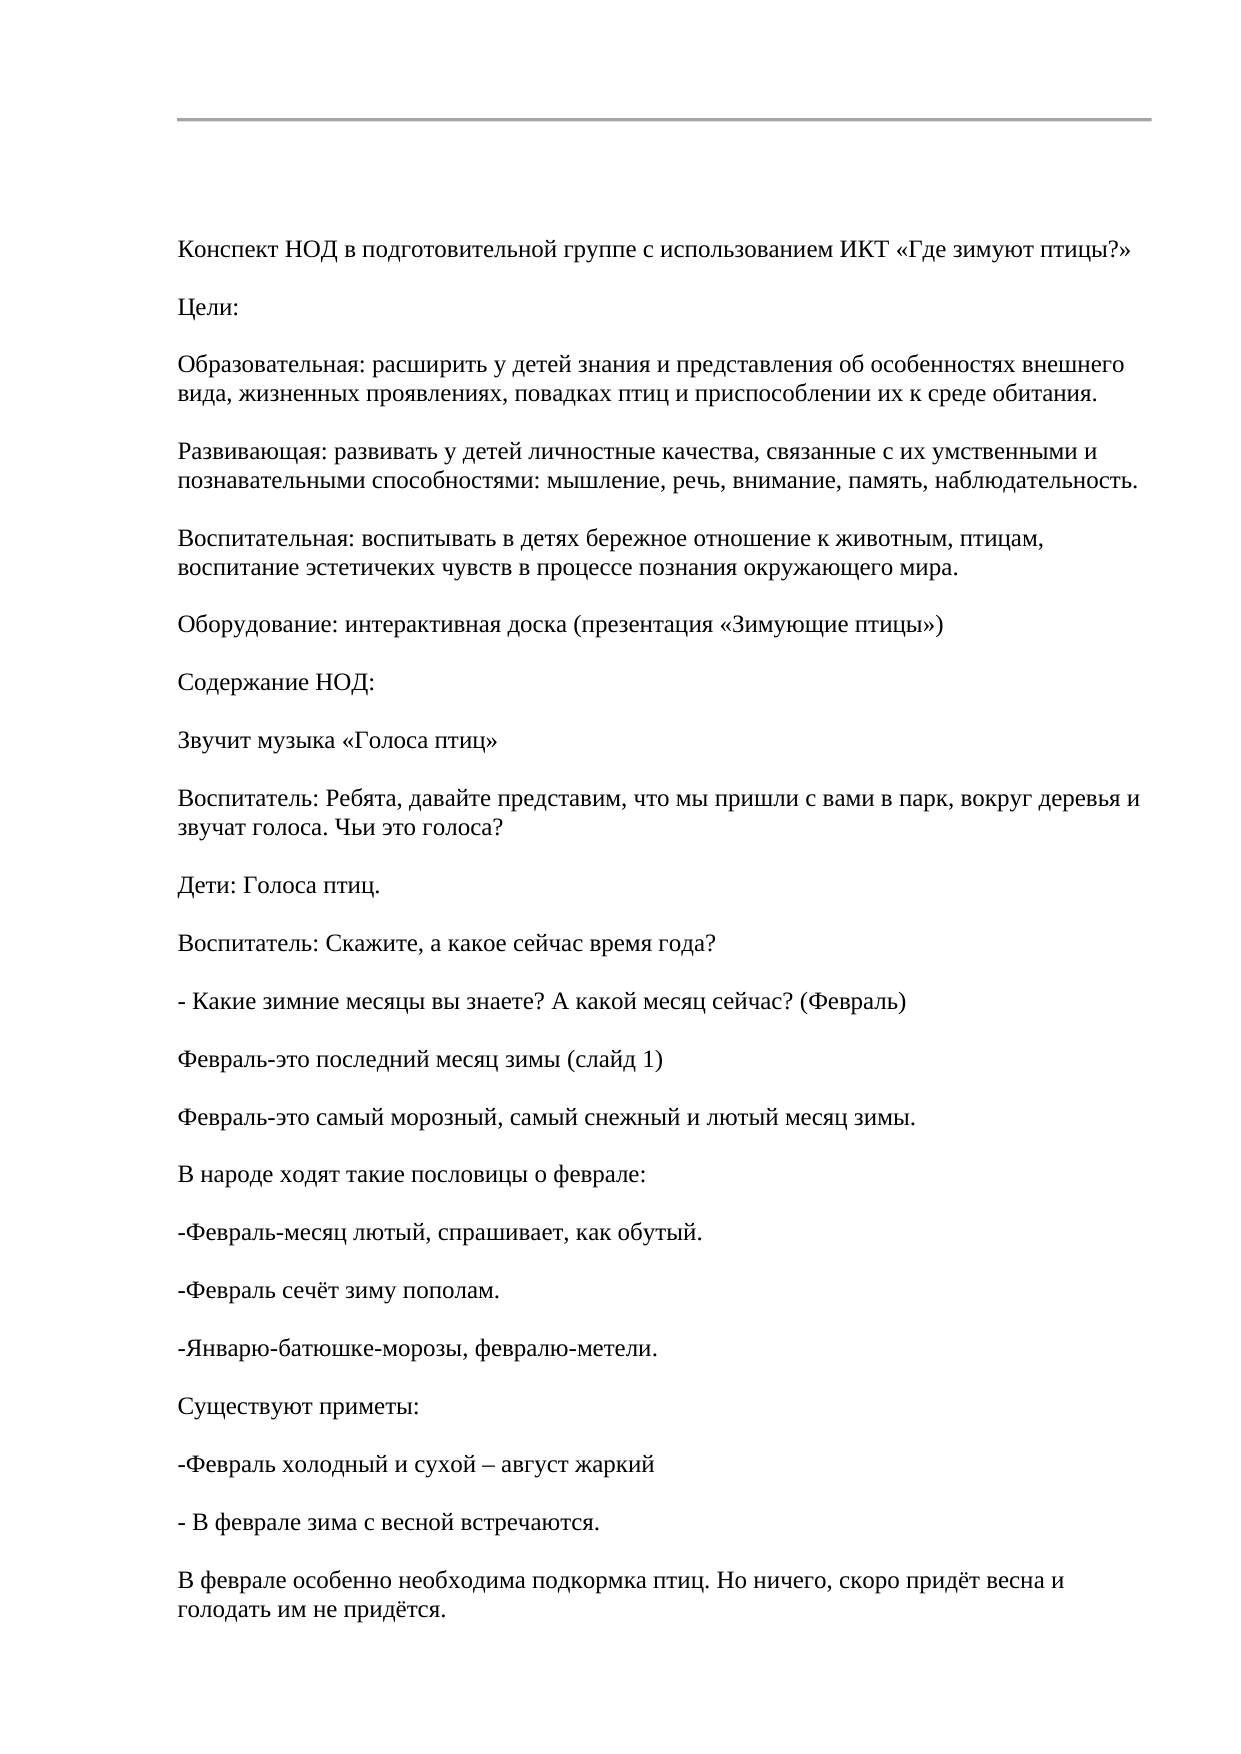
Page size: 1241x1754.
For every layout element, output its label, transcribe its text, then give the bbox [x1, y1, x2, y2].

text -Февраль холодный и сухой – август жаркий [177, 1449, 1152, 1478]
text Содержание НОД: [177, 667, 1152, 696]
text Оборудование: интерактивная доска (презентация «Зимующие птицы») [177, 609, 1152, 638]
text Февраль-это самый морозный, самый снежный и лютый месяц зимы. [177, 1102, 1152, 1130]
text В феврале особенно необходима подкормка птиц. Но ничего, скоро придёт весна и голодать им не придётся. [177, 1565, 1152, 1622]
text -Февраль сечёт зиму пополам. [177, 1275, 1152, 1304]
text Дети: Голоса птиц. [177, 870, 1152, 899]
text Существуют приметы: [177, 1391, 1152, 1420]
text Цели: [177, 292, 1152, 320]
text -Январю-батюшке-морозы, февралю-метели. [177, 1333, 1152, 1362]
text -Февраль-месяц лютый, спрашивает, как обутый. [177, 1217, 1152, 1246]
text Воспитатель: Ребята, давайте представим, что мы пришли с вами в парк, вокруг деревья и звучат голоса. Чьи это голоса? [177, 783, 1152, 841]
text Конспект НОД в подготовительной группе с использованием ИКТ «Где зимуют птицы?» [177, 234, 1152, 262]
text В народе ходят такие пословицы о феврале: [177, 1159, 1152, 1188]
text Развивающая: развивать у детей личностные качества, связанные с их умственными и познавательными способностями: мышление, речь, внимание, память, наблюдательность. [177, 436, 1152, 494]
text Звучит музыка «Голоса птиц» [177, 725, 1152, 754]
text Воспитательная: воспитывать в детях бережное отношение к животным, птицам, воспитание эстетичеких чувств в процессе познания окружающего мира. [177, 523, 1152, 580]
text - Какие зимние месяцы вы знаете? А какой месяц сейчас? (Февраль) [177, 986, 1152, 1014]
text Образовательная: расширить у детей знания и представления об особенностях внешнего вида, жизненных проявлениях, повадках птиц и приспособлении их к среде обитания. [177, 349, 1152, 407]
text - В феврале зима с весной встречаются. [177, 1507, 1152, 1536]
text Февраль-это последний месяц зимы (слайд 1) [177, 1044, 1152, 1072]
text Воспитатель: Скажите, а какое сейчас время года? [177, 928, 1152, 957]
